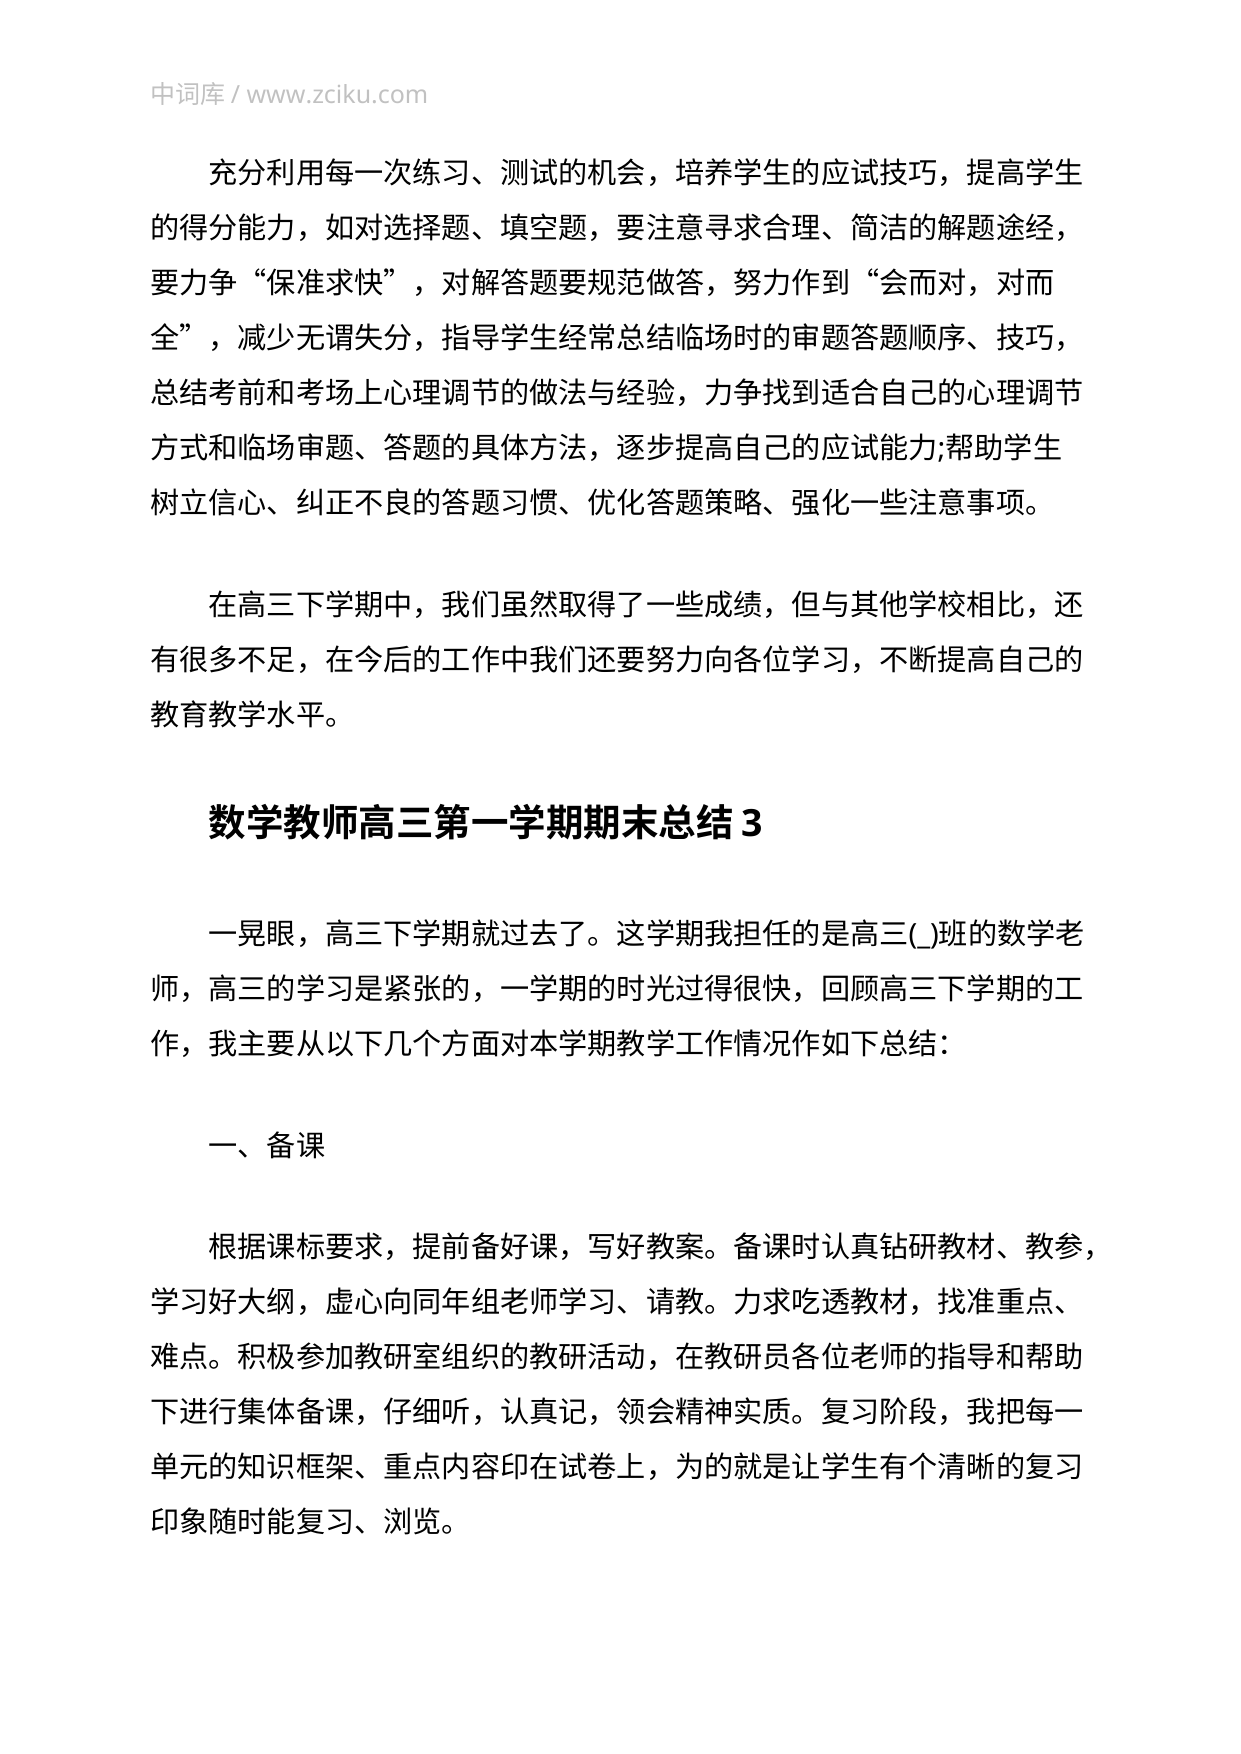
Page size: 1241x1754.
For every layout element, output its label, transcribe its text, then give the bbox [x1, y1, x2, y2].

text 一晃眼，高三下学期就过去了。这学期我担任的是高三(_)班的数学老师，高三的学习是紧张的，一学期的时光过得很快，回顾高三下学期的工作，我主要从以下几个方面对本学期教学工作情况作如下总结： [150, 910, 1090, 1063]
text 一、备课 [150, 1122, 1090, 1164]
text 数学教师高三第一学期期末总结3 [150, 793, 1090, 847]
text 在高三下学期中，我们虽然取得了一些成绩，但与其他学校相比，还有很多不足，在今后的工作中我们还要努力向各位学习，不断提高自己的教育教学水平。 [150, 581, 1090, 733]
text 充分利用每一次练习、测试的机会，培养学生的应试技巧，提高学生的得分能力，如对选择题、填空题，要注意寻求合理、简洁的解题途经，要力争“保准求快”，对解答题要规范做答，努力作到“会而对，对而全”，减少无谓失分，指导学生经常总结临场时的审题答题顺序、技巧，总结考前和考场上心理调节的做法与经验，力争找到适合自己的心理调节方式和临场审题、答题的具体方法，逐步提高自己的应试能力;帮助学生树立信心、纠正不良的答题习惯、优化答题策略、强化一些注意事项。 [150, 150, 1090, 522]
text 根据课标要求，提前备好课，写好教案。备课时认真钻研教材、教参，学习好大纲，虚心向同年组老师学习、请教。力求吃透教材，找准重点、难点。积极参加教研室组织的教研活动，在教研员各位老师的指导和帮助下进行集体备课，仔细听，认真记，领会精神实质。复习阶段，我把每一单元的知识框架、重点内容印在试卷上，为的就是让学生有个清晰的复习印象随时能复习、浏览。 [150, 1224, 1090, 1541]
